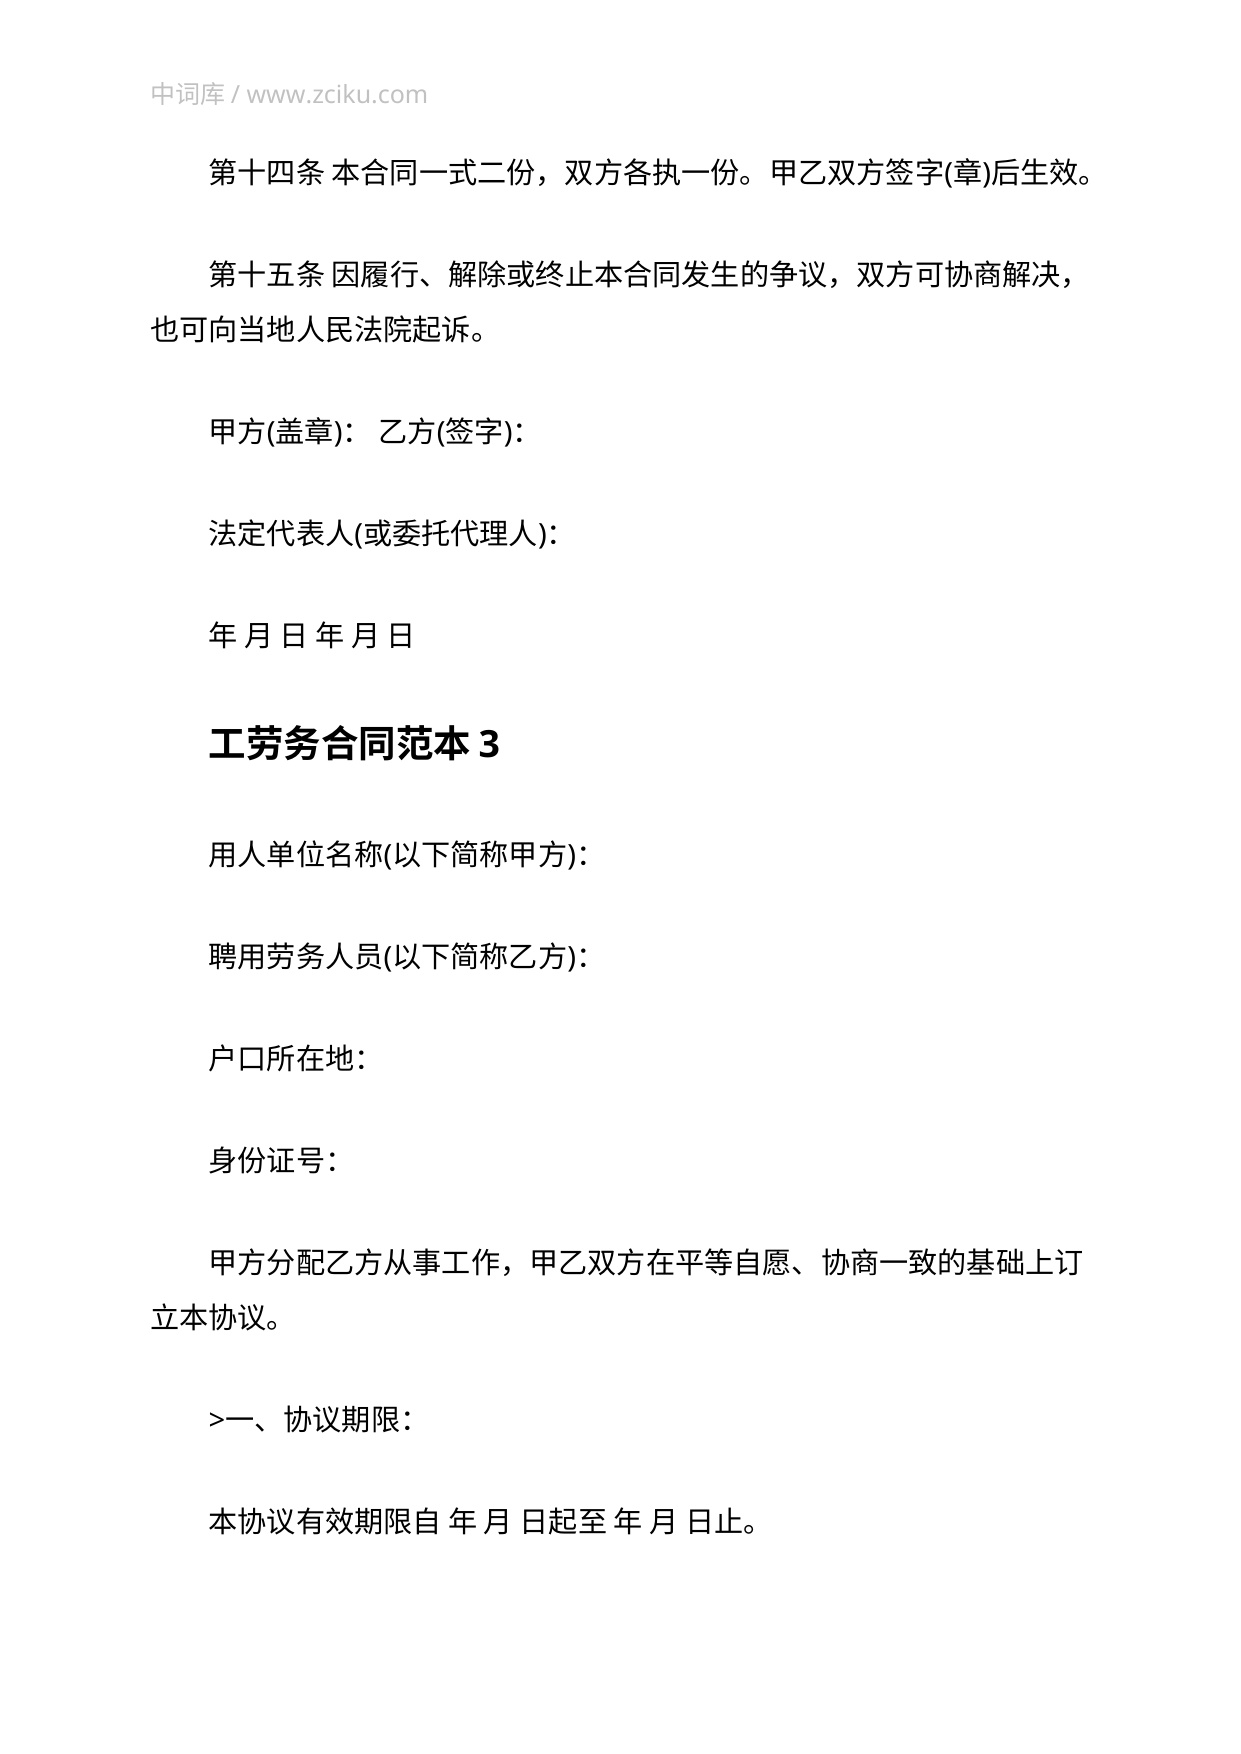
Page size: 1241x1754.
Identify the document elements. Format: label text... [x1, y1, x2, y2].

text 户口所在地： [150, 1036, 1090, 1078]
text 甲方分配乙方从事工作，甲乙双方在平等自愿、协商一致的基础上订立本协议。 [150, 1239, 1090, 1337]
text 年 月 日 年 月 日 [150, 613, 1090, 655]
text 法定代表人(或委托代理人)： [150, 511, 1090, 553]
text >一、协议期限： [150, 1396, 1090, 1438]
text 第十四条 本合同一式二份，双方各执一份。甲乙双方签字(章)后生效。 [150, 150, 1090, 192]
text 用人单位名称(以下简称甲方)： [150, 832, 1090, 874]
text 身份证号： [150, 1138, 1090, 1180]
text 工劳务合同范本3 [150, 714, 1090, 769]
text 第十五条 因履行、解除或终止本合同发生的争议，双方可协商解决，也可向当地人民法院起诉。 [150, 252, 1090, 349]
text 甲方(盖章)： 乙方(签字)： [150, 409, 1090, 451]
text 本协议有效期限自 年 月 日起至 年 月 日止。 [150, 1498, 1090, 1540]
text 聘用劳务人员(以下简称乙方)： [150, 934, 1090, 976]
